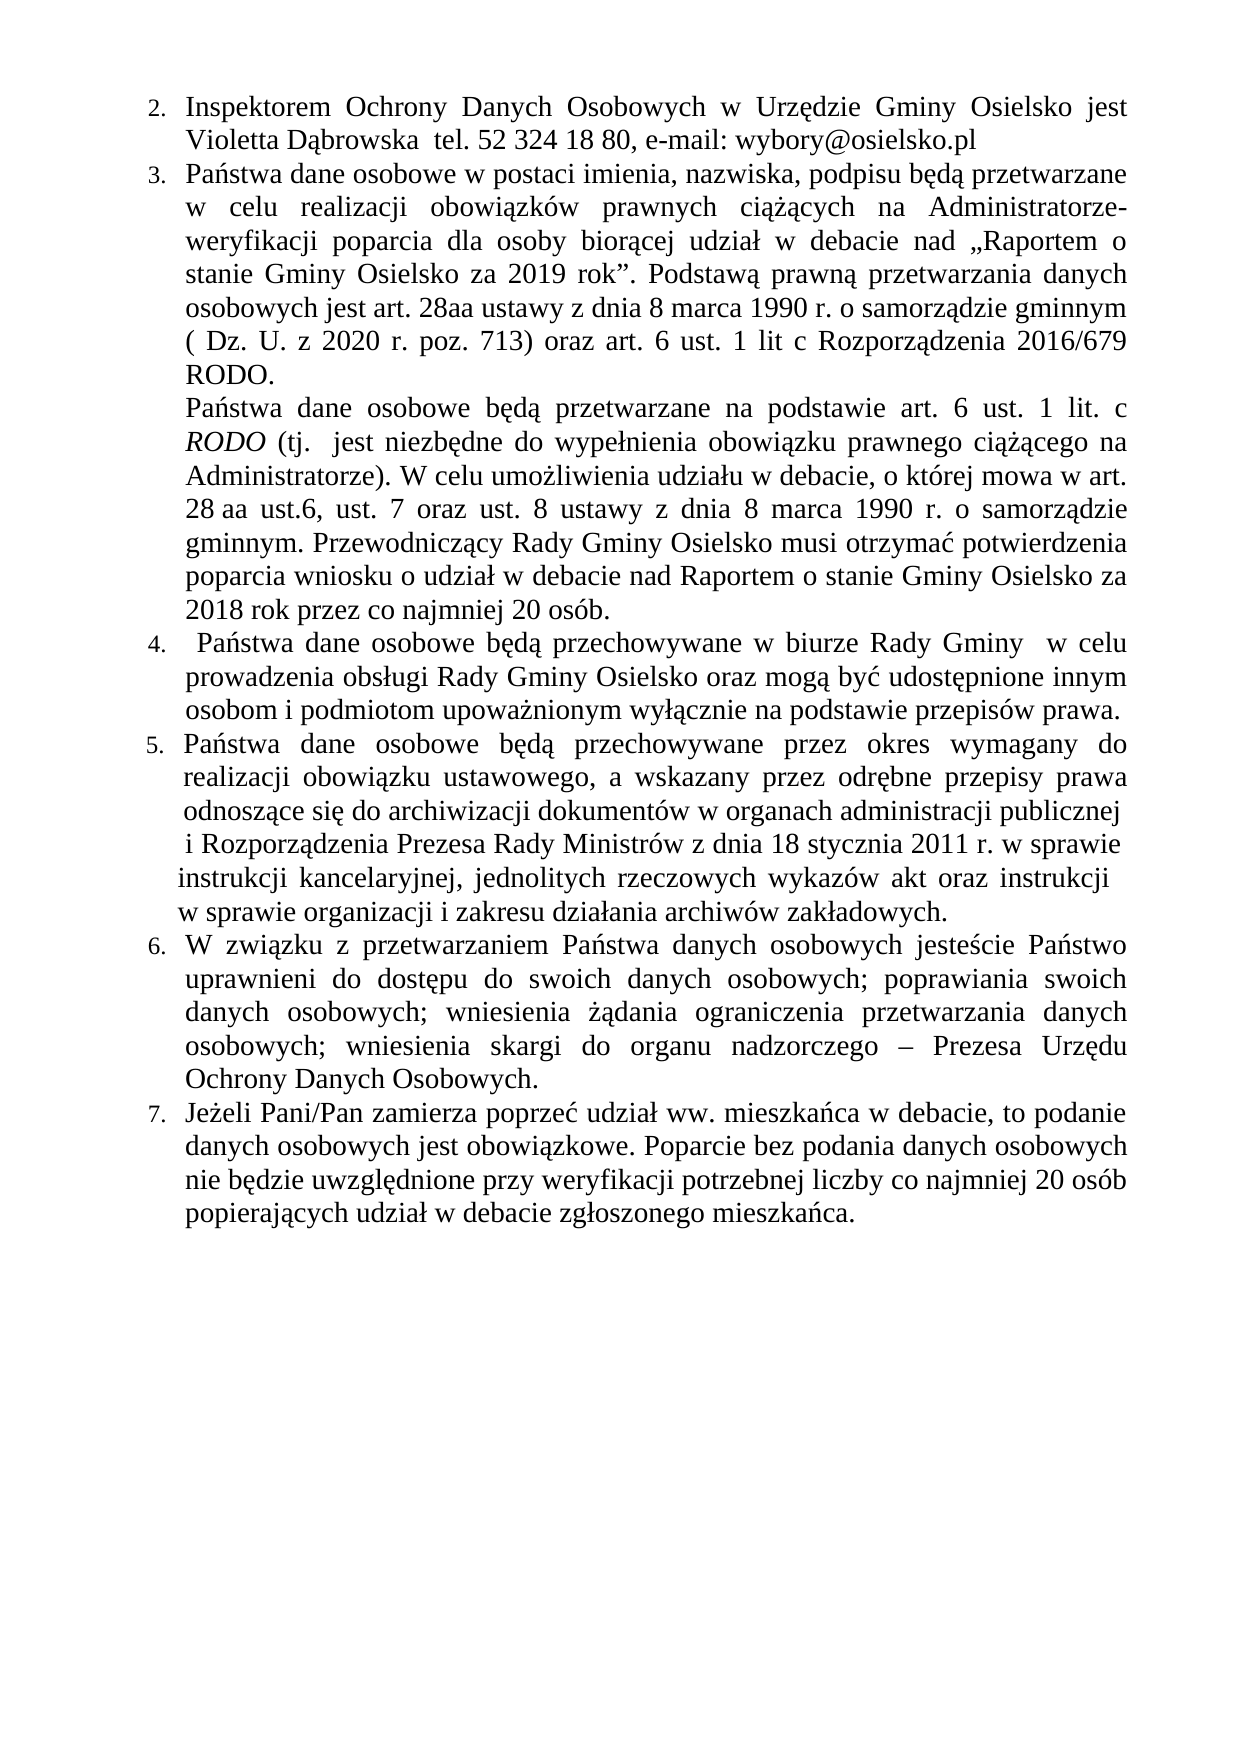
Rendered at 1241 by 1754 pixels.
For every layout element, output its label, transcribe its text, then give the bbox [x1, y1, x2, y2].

list Jeżeli Pani/Pan zamierza poprzeć udział ww. mieszkańca w debacie, to podanie danych osobowych jest obowiązkowe. Poparcie bez podania danych osobowych nie będzie uwzględnione przy weryfikacji potrzebnej liczby co najmniej 20 osób popierających udział w debacie zgłoszonego mieszkańca. [148, 1095, 1128, 1229]
list Państwa dane osobowe w postaci imienia, nazwiska, podpisu będą przetwarzane w celu realizacji obowiązków prawnych ciążących na Administratorze- weryfikacji poparcia dla osoby biorącej udział w debacie nad „Raportem o stanie Gminy Osielsko za 2019 rok”. Podstawą prawną przetwarzania danych osobowych jest art. 28aa ustawy z dnia 8 marca 1990 r. o samorządzie gminnym ( Dz. U. z 2020 r. poz. 713) oraz art. 6 ust. 1 lit c Rozporządzenia 2016/679 RODO. Państwa dane osobowe będą przetwarzane na podstawie art. 6 ust. 1 lit. c RODO (tj. jest niezbędne do wypełnienia obowiązku prawnego ciążącego na Administratorze). W celu umożliwienia udziału w debacie, o której mowa w art. 28 aa ust.6, ust. 7 oraz ust. 8 ustawy z dnia 8 marca 1990 r. o samorządzie gminnym. Przewodniczący Rady Gminy Osielsko musi otrzymać potwierdzenia poparcia wniosku o udział w debacie nad Raportem o stanie Gminy Osielsko za 2018 rok przez co najmniej 20 osób. [148, 156, 1128, 625]
text i Rozporządzenia Prezesa Rady Ministrów z dnia 18 stycznia 2011 r. w sprawie instrukcji kancelaryjnej, jednolitych rzeczowych wykazów akt oraz instrukcji w sprawie organizacji i zakresu działania archiwów zakładowych. [177, 827, 1122, 927]
list Państwa dane osobowe będą przechowywane przez okres wymagany do realizacji obowiązku ustawowego, a wskazany przez odrębne przepisy prawa odnoszące się do archiwizacji dokumentów w organach administracji publicznej [146, 726, 1128, 827]
list Państwa dane osobowe będą przechowywane w biurze Rady Gminy w celu prowadzenia obsługi Rady Gminy Osielsko oraz mogą być udostępnione innym osobom i podmiotom upoważnionym wyłącznie na podstawie przepisów prawa. [148, 625, 1128, 726]
list Inspektorem Ochrony Danych Osobowych w Urzędzie Gminy Osielsko jest Violetta Dąbrowska tel. 52 324 18 80, e-mail: wybory@osielsko.pl [148, 89, 1128, 156]
list W związku z przetwarzaniem Państwa danych osobowych jesteście Państwo uprawnieni do dostępu do swoich danych osobowych; poprawiania swoich danych osobowych; wniesienia żądania ograniczenia przetwarzania danych osobowych; wniesienia skargi do organu nadzorczego – Prezesa Urzędu Ochrony Danych Osobowych. [148, 927, 1128, 1095]
